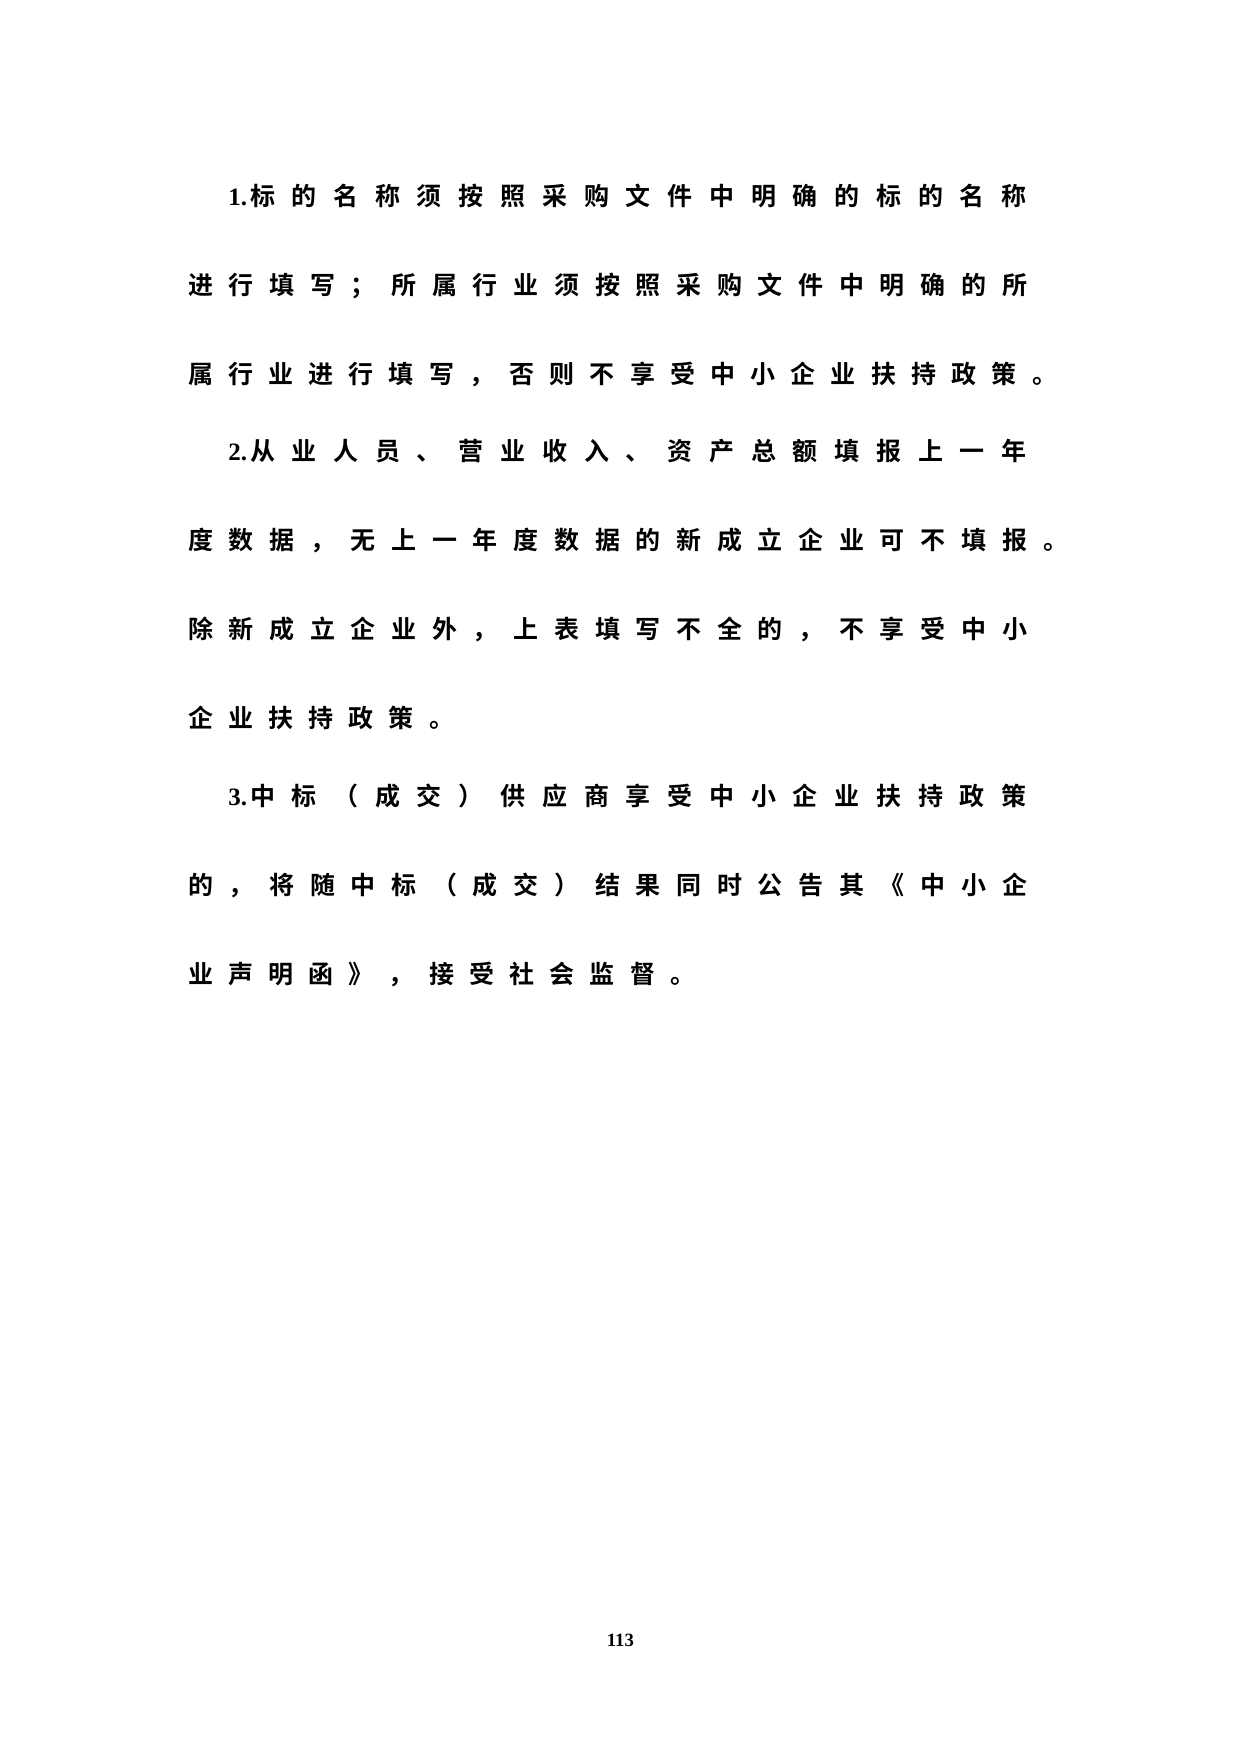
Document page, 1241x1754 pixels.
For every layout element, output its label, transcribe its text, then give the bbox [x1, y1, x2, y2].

text 2.从业人员、营业收入、资产总额填报上一年度数据，无上一年度数据的新成立企业可不填报。除新成立企业外，上表填写不全的，不享受中小企业扶持政策。 [188, 420, 1043, 747]
text 1.标的名称须按照采购文件中明确的标的名称进行填写；所属行业须按照采购文件中明确的所属行业进行填写，否则不享受中小企业扶持政策。 [188, 164, 1043, 402]
text 3.中标（成交）供应商享受中小企业扶持政策的，将随中标（成交）结果同时公告其《中小企业声明函》，接受社会监督。 [188, 765, 1043, 1002]
